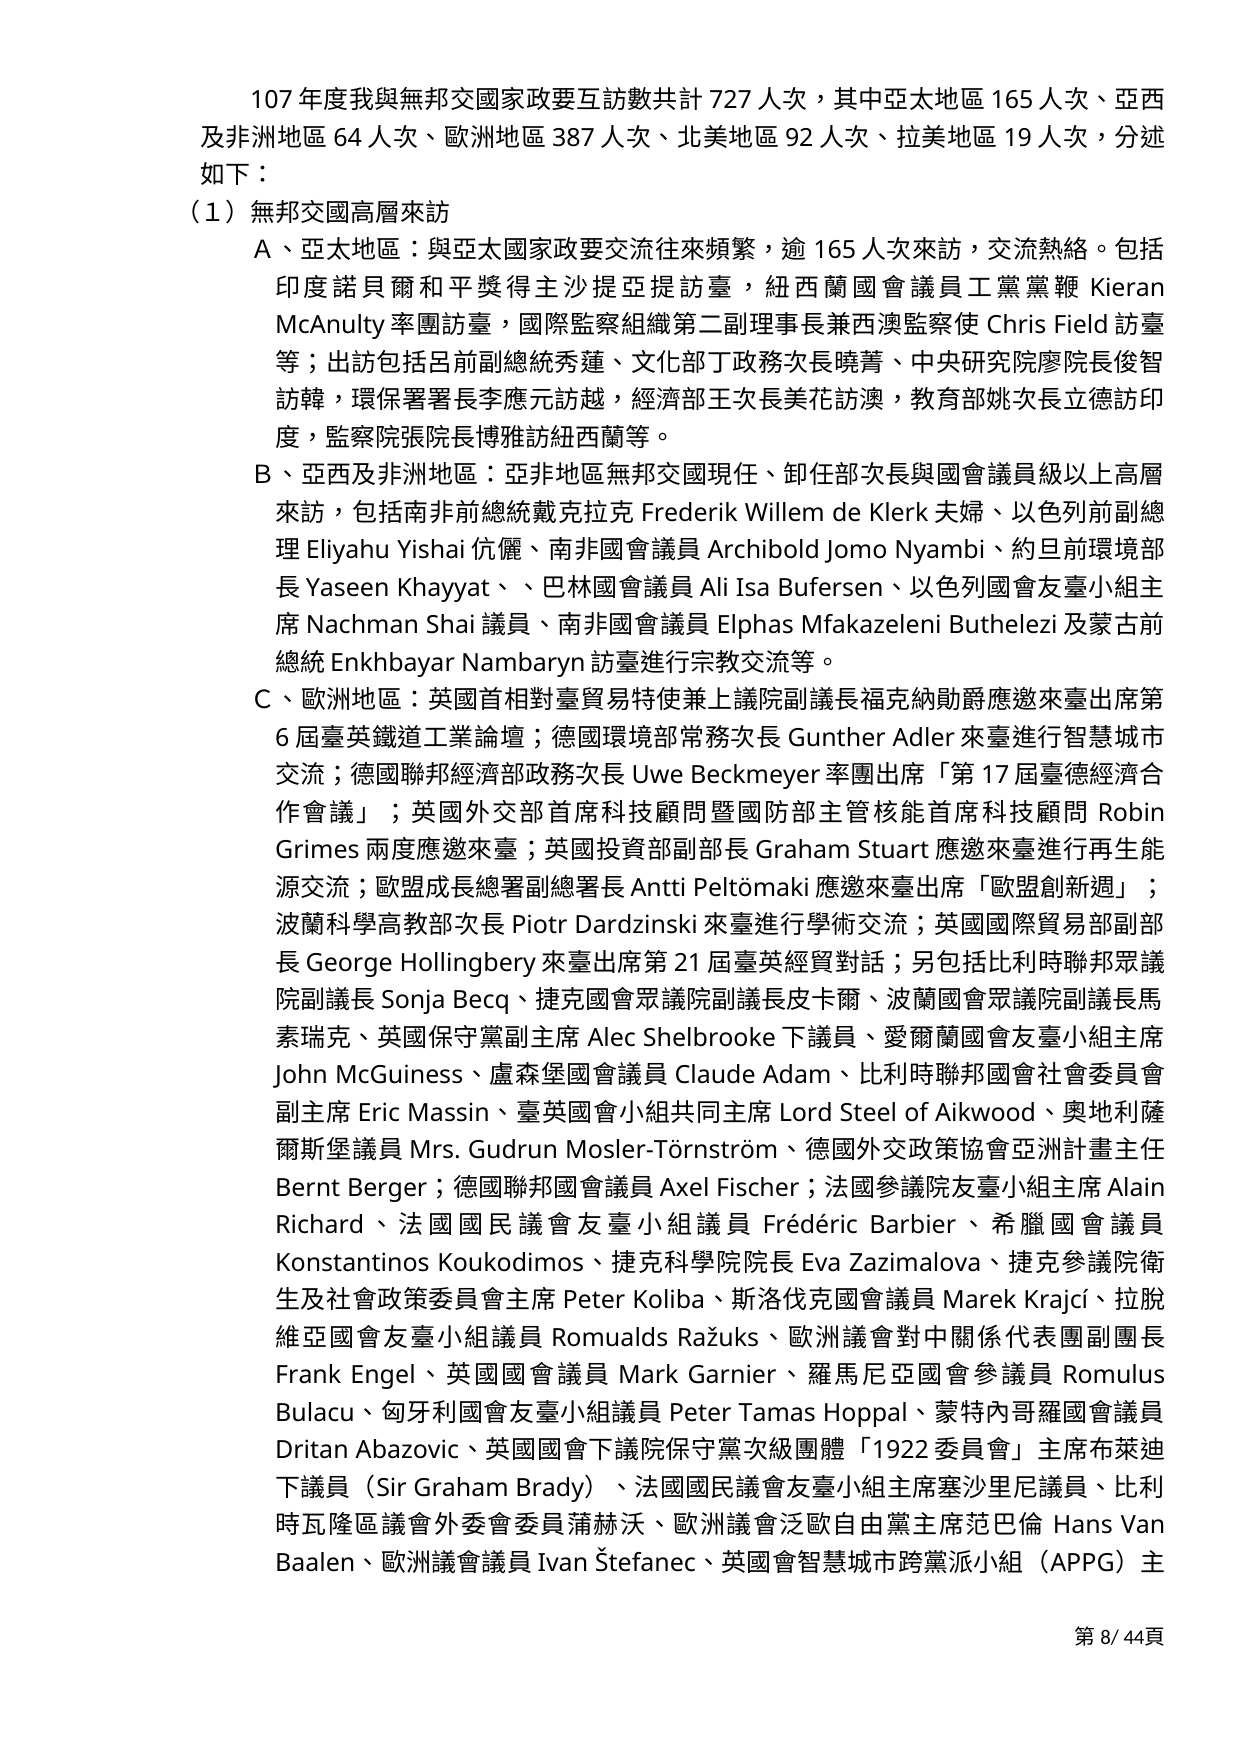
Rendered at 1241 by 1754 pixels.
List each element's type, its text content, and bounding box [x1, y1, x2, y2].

text 107年度我與無邦交國家政要互訪數共計727人次，其中亞太地區165人次、亞西及非洲地區64人次、歐洲地區387人次、北美地區92人次、拉美地區19人次，分述如下： [200, 79, 1165, 191]
text Ａ、亞太地區：與亞太國家政要交流往來頻繁，逾165人次來訪，交流熱絡。包括印度諾貝爾和平獎得主沙提亞提訪臺，紐西蘭國會議員工黨黨鞭Kieran McAnulty率團訪臺，國際監察組織第二副理事長兼西澳監察使Chris Field訪臺等；出訪包括呂前副總統秀蓮、文化部丁政務次長曉菁、中央研究院廖院長俊智訪韓，環保署署長李應元訪越，經濟部王次長美花訪澳，教育部姚次長立德訪印度，監察院張院長博雅訪紐西蘭等。 [250, 229, 1165, 454]
text （１）無邦交國高層來訪 [175, 191, 1165, 229]
text Ｂ、亞西及非洲地區：亞非地區無邦交國現任、卸任部次長與國會議員級以上高層來訪，包括南非前總統戴克拉克Frederik Willem de Klerk夫婦、以色列前副總理Eliyahu Yishai伉儷、南非國會議員Archibold Jomo Nyambi、約旦前環境部長Yaseen Khayyat、、巴林國會議員Ali Isa Bufersen、以色列國會友臺小組主席Nachman Shai議員、南非國會議員Elphas Mfakazeleni Buthelezi及蒙古前總統Enkhbayar Nambaryn訪臺進行宗教交流等。 [250, 454, 1165, 679]
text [250, 679, 1165, 1579]
